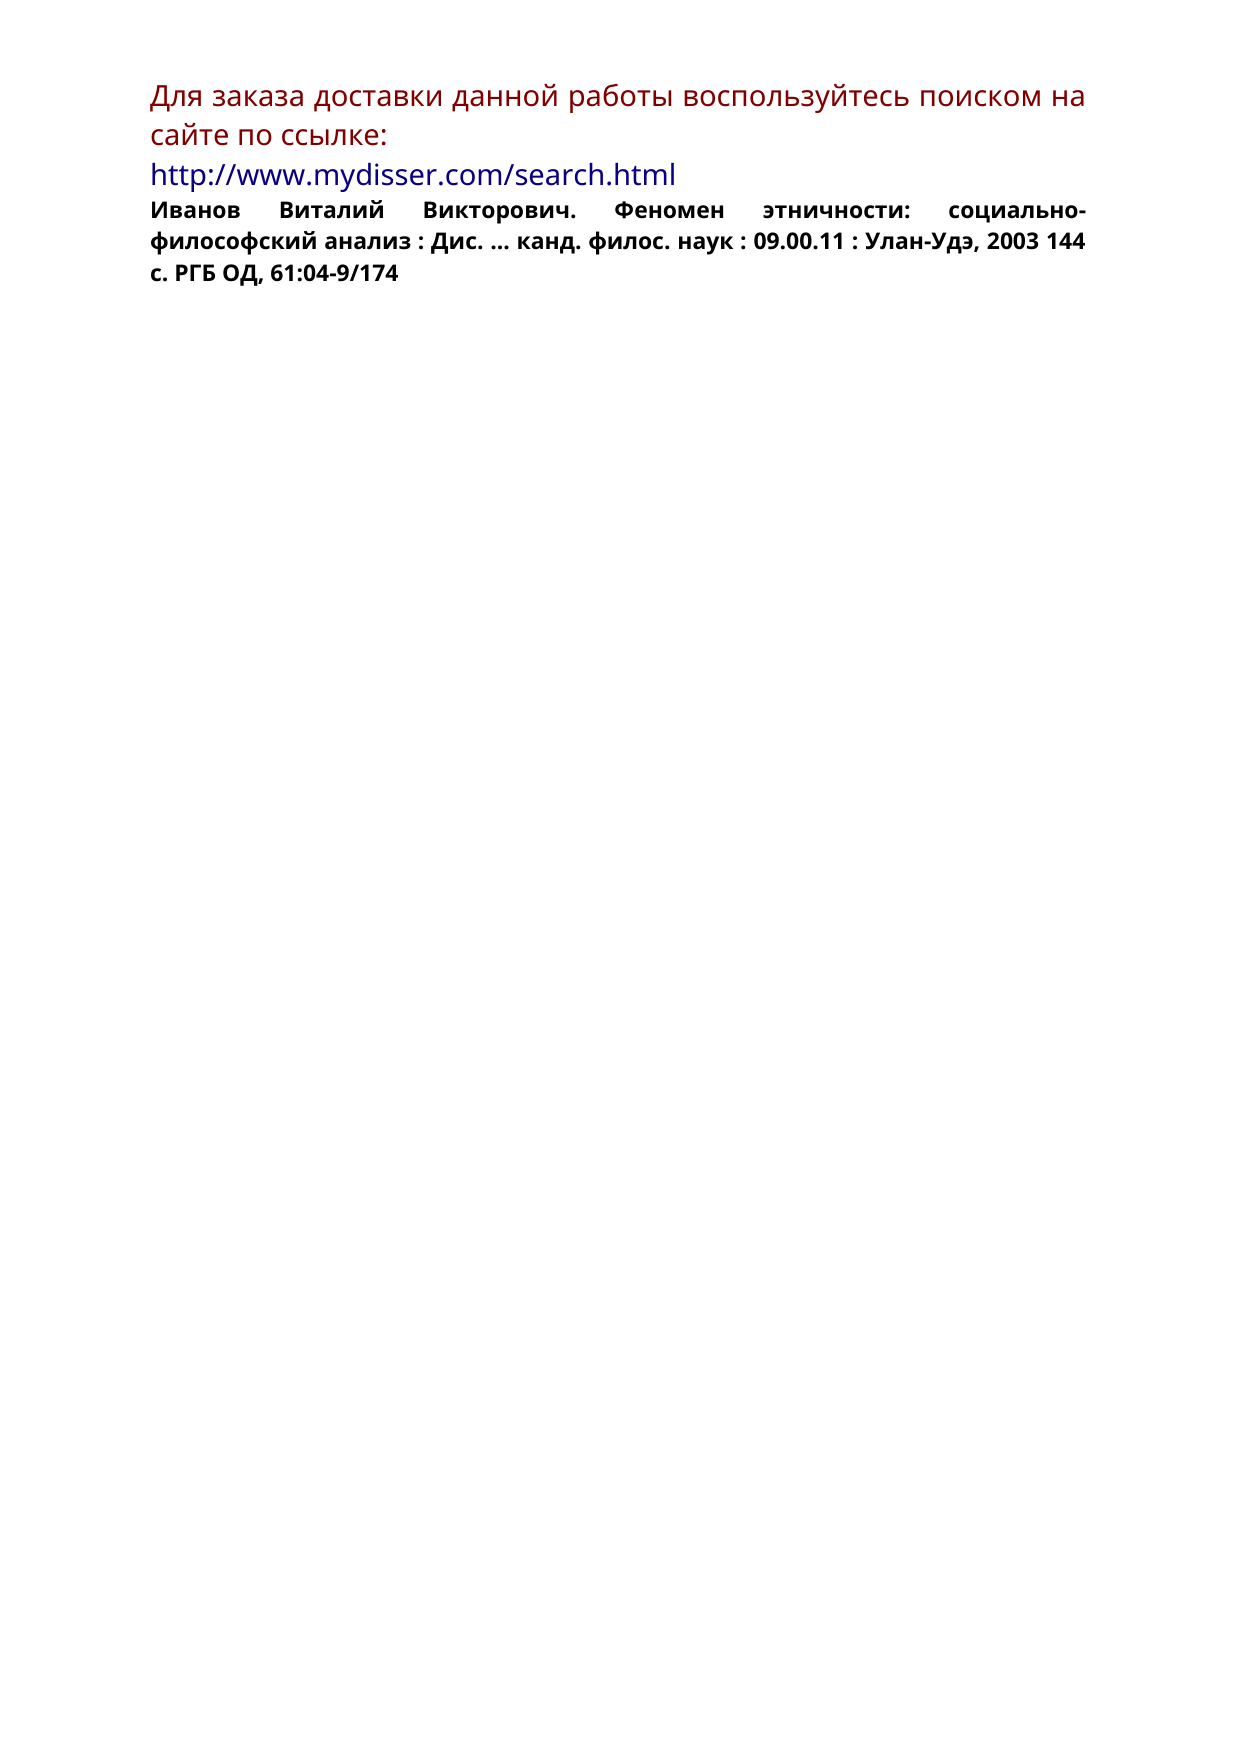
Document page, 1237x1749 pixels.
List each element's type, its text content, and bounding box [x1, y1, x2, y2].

text Иванов Виталий Викторович. Феномен этничности: социально-философский анализ : Дис. ... канд. филос. наук : 09.00.11 : Улан-Удэ, 2003 144 c. РГБ ОД, 61:04-9/174 [150, 194, 1086, 288]
